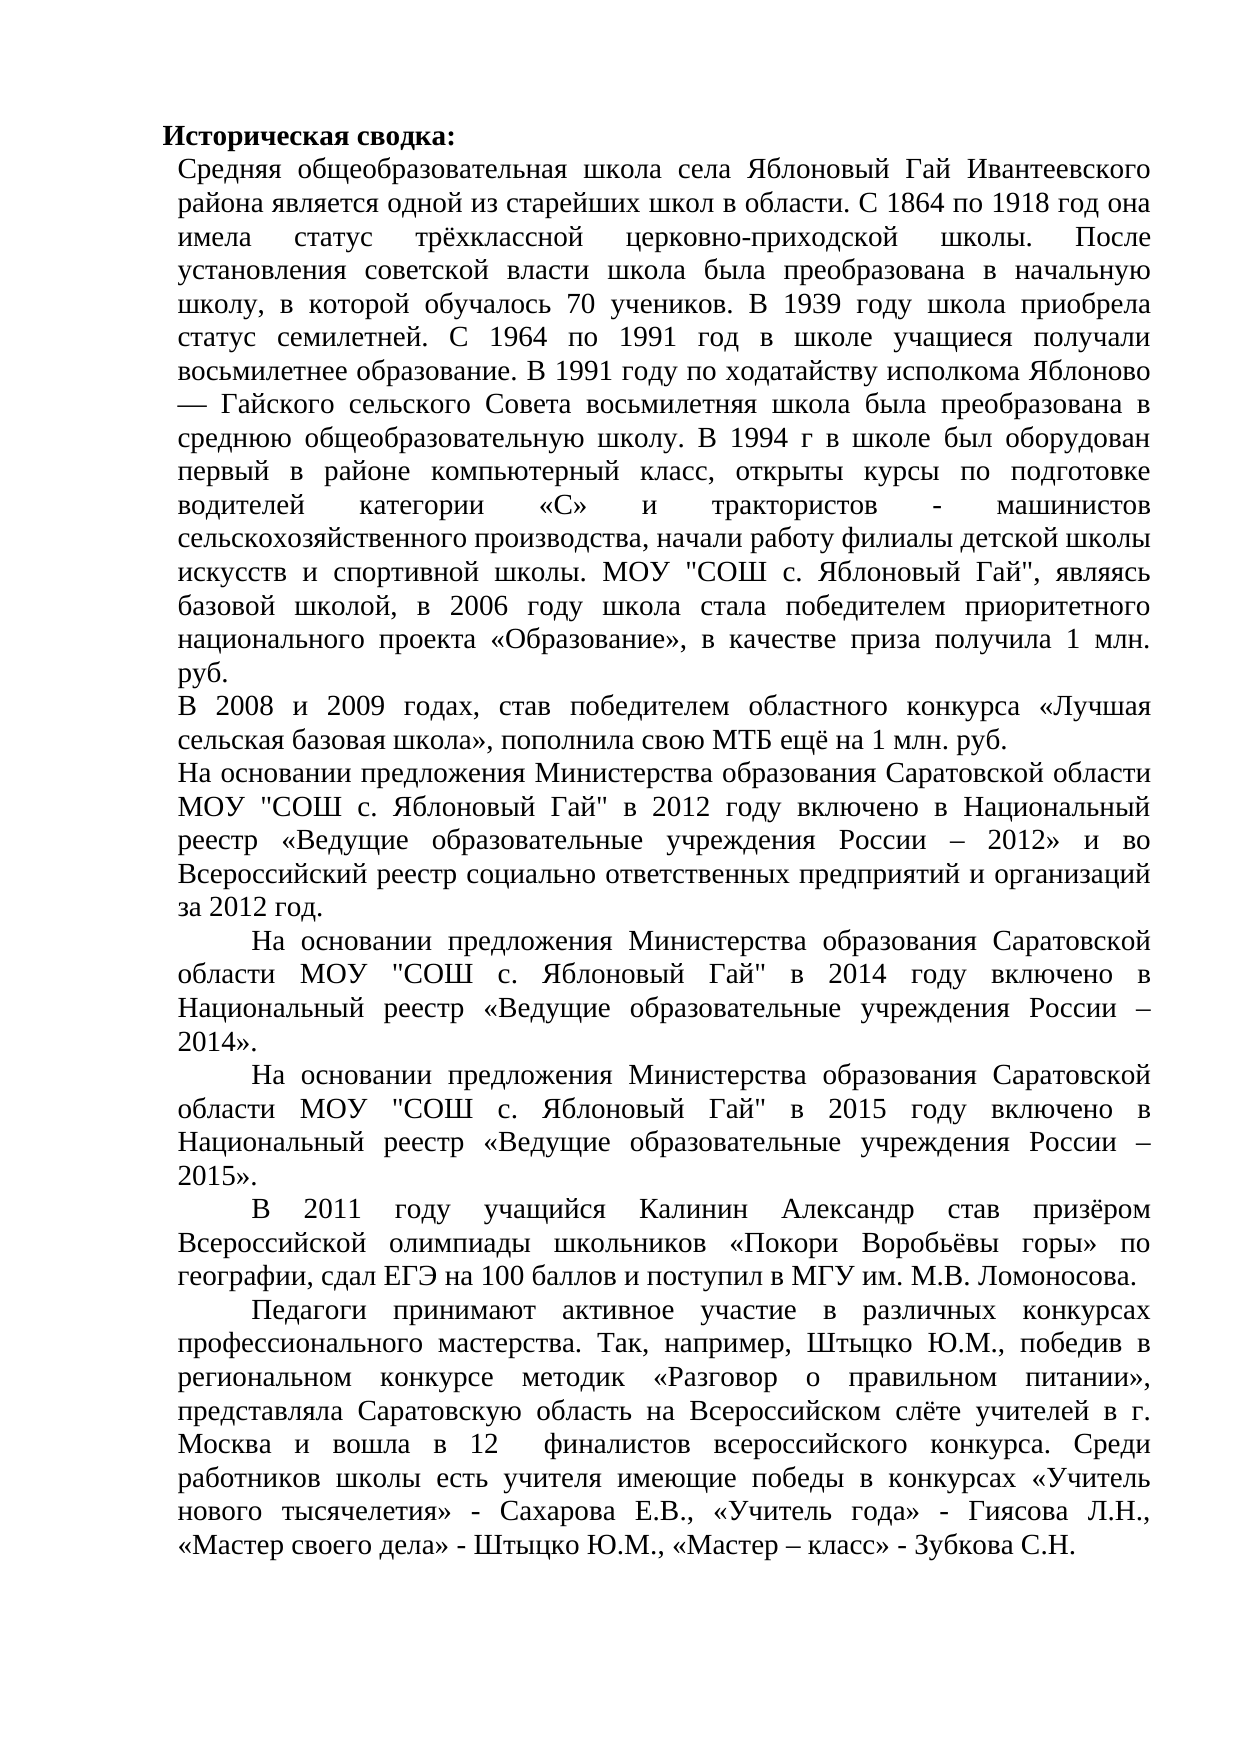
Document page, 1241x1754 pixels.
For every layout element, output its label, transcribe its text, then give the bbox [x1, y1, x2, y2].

text Педагоги принимают активное участие в различных конкурсах профессионального мастерства. Так, например, Штыцко Ю.М., победив в региональном конкурсе методик «Разговор о правильном питании», представляла Саратовскую область на Всероссийском слёте учителей в г. Москва и вошла в 12 финалистов всероссийского конкурса. Среди работников школы есть учителя имеющие победы в конкурсах «Учитель нового тысячелетия» - Сахарова Е.В., «Учитель года» - Гиясова Л.Н., «Мастер своего дела» - Штыцко Ю.М., «Мастер – класс» - Зубкова С.Н. [177, 1292, 1152, 1560]
text На основании предложения Министерства образования Саратовской области МОУ "СОШ с. Яблоновый Гай" в 2014 году включено в Национальный реестр «Ведущие образовательные учреждения России – 2014». [177, 923, 1152, 1057]
text Историческая сводка: [162, 118, 1152, 152]
text На основании предложения Министерства образования Саратовской области МОУ "СОШ с. Яблоновый Гай" в 2012 году включено в Национальный реестр «Ведущие образовательные учреждения России – 2012» и во Всероссийский реестр социально ответственных предприятий и организаций за 2012 год. [177, 755, 1152, 923]
text На основании предложения Министерства образования Саратовской области МОУ "СОШ с. Яблоновый Гай" в 2015 году включено в Национальный реестр «Ведущие образовательные учреждения России – 2015». [177, 1057, 1152, 1191]
text Средняя общеобразовательная школа села Яблоновый Гай Ивантеевского района является одной из старейших школ в области. С 1864 по 1918 год она имела статус трёхклассной церковно-приходской школы. После установления советской власти школа была преобразована в начальную школу, в которой обучалось 70 учеников. В 1939 году школа приобрела статус семилетней. С 1964 по 1991 год в школе учащиеся получали восьмилетнее образование. В 1991 году по ходатайству исполкома Яблоново — Гайского сельского Совета восьмилетняя школа была преобразована в среднюю общеобразовательную школу. В 1994 г в школе был оборудован первый в районе компьютерный класс, открыты курсы по подготовке водителей категории «С» и трактористов - машинистов сельскохозяйственного производства, начали работу филиалы детской школы искусств и спортивной школы. МОУ "СОШ с. Яблоновый Гай", являясь базовой школой, в 2006 году школа стала победителем приоритетного национального проекта «Образование», в качестве приза получила 1 млн. руб. [177, 152, 1152, 688]
text В 2008 и 2009 годах, став победителем областного конкурса «Лучшая сельская базовая школа», пополнила свою МТБ ещё на 1 млн. руб. [177, 688, 1152, 755]
text В 2011 году учащийся Калинин Александр став призёром Всероссийской олимпиады школьников «Покори Воробьёвы горы» по географии, сдал ЕГЭ на 100 баллов и поступил в МГУ им. М.В. Ломоносова. [177, 1191, 1152, 1292]
